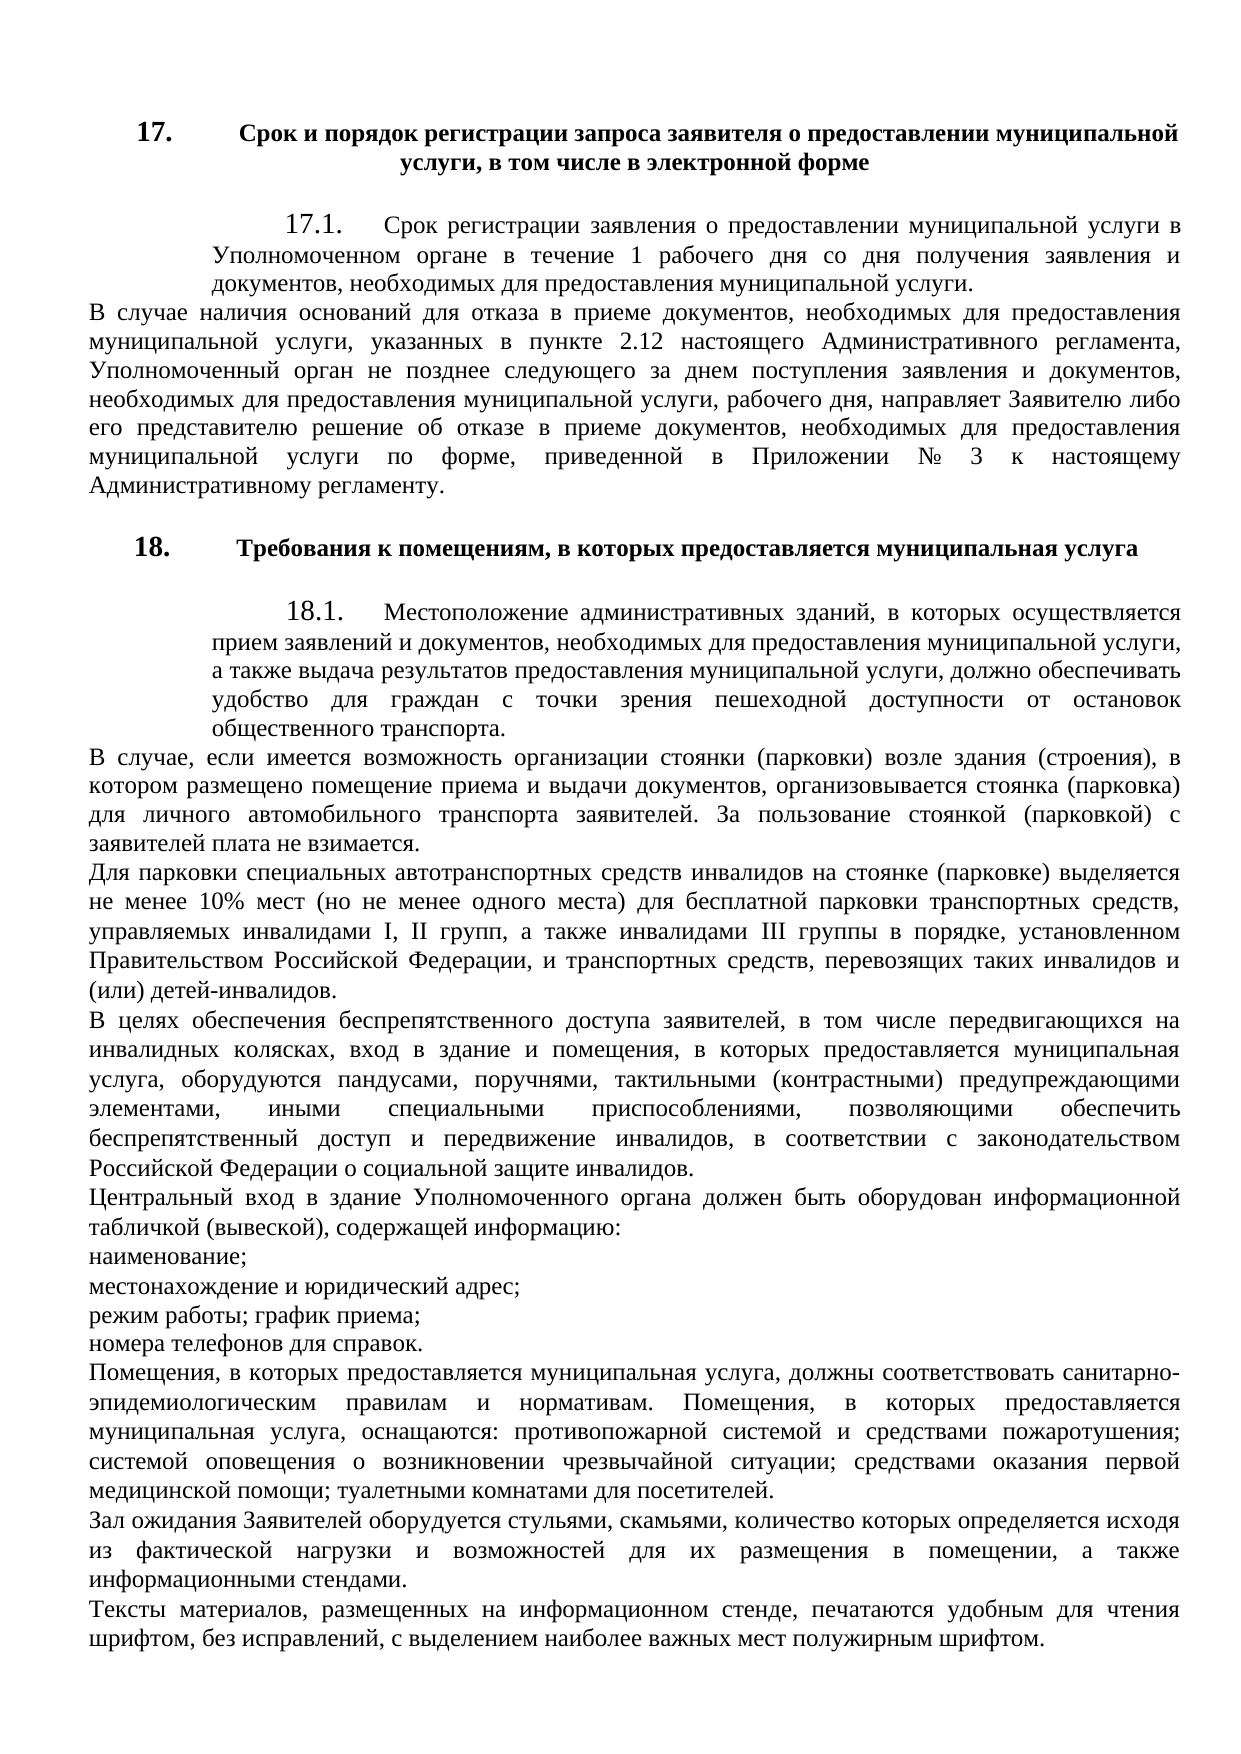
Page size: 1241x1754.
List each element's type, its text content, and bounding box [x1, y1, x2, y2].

text номера телефонов для справок. [89, 1328, 710, 1357]
text В случае наличия оснований для отказа в приеме документов, необходимых для предоставления муниципальной услуги, указанных в пункте 2.12 настоящего Административного регламента, Уполномоченный орган не позднее следующего за днем поступления заявления и документов, необходимых для предоставления муниципальной услуги, рабочего дня, направляет Заявителю либо его представителю решение об отказе в приеме документов, необходимых для предоставления муниципальной услуги по форме, приведенной в Приложении № 3 к настоящему Административному регламенту. [89, 297, 1182, 499]
text Для парковки специальных автотранспортных средств инвалидов на стоянке (парковке) выделяется не менее 10% мест (но не менее одного места) для бесплатной парковки транспортных средств, управляемых инвалидами I, II групп, а также инвалидами III группы в порядке, установленном Правительством Российской Федерации, и транспортных средств, перевозящих таких инвалидов и (или) детей-инвалидов. [89, 857, 1181, 1004]
text режим работы; график приема; [89, 1300, 710, 1328]
list Срок регистрации заявления о предоставлении муниципальной услуги в Уполномоченном органе в течение 1 рабочего дня со дня получения заявления и документов, необходимых для предоставления муниципальной услуги. [212, 206, 1182, 297]
text наименование; [89, 1241, 1181, 1270]
text Центральный вход в здание Уполномоченного органа должен быть оборудован информационной табличкой (вывеской), содержащей информацию: [89, 1182, 1181, 1241]
list Срок и порядок регистрации запроса заявителя о предоставлении муниципальной услуги, в том числе в электронной форме [89, 114, 1181, 176]
text Тексты материалов, размещенных на информационном стенде, печатаются удобным для чтения шрифтом, без исправлений, с выделением наиболее важных мест полужирным шрифтом. [89, 1594, 1181, 1652]
text местонахождение и юридический адрес; [89, 1271, 723, 1300]
text Помещения, в которых предоставляется муниципальная услуга, должны соответствовать санитарно-эпидемиологическим правилам и нормативам. Помещения, в которых предоставляется муниципальная услуга, оснащаются: противопожарной системой и средствами пожаротушения; системой оповещения о возникновении чрезвычайной ситуации; средствами оказания первой медицинской помощи; туалетными комнатами для посетителей. [89, 1357, 1181, 1504]
list Требования к помещениям, в которых предоставляется муниципальная услуга [89, 529, 1181, 562]
text В случае, если имеется возможность организации стоянки (парковки) возле здания (строения), в котором размещено помещение приема и выдачи документов, организовывается стоянка (парковка) для личного автомобильного транспорта заявителей. За пользование стоянкой (парковкой) с заявителей плата не взимается. [89, 742, 1182, 857]
text Зал ожидания Заявителей оборудуется стульями, скамьями, количество которых определяется исходя из фактической нагрузки и возможностей для их размещения в помещении, а также информационными стендами. [89, 1505, 1181, 1593]
list Местоположение административных зданий, в которых осуществляется прием заявлений и документов, необходимых для предоставления муниципальной услуги, а также выдача результатов предоставления муниципальной услуги, должно обеспечивать удобство для граждан с точки зрения пешеходной доступности от остановок общественного транспорта. [212, 593, 1182, 742]
text В целях обеспечения беспрепятственного доступа заявителей, в том числе передвигающихся на инвалидных колясках, вход в здание и помещения, в которых предоставляется муниципальная услуга, оборудуются пандусами, поручнями, тактильными (контрастными) предупреждающими элементами, иными специальными приспособлениями, позволяющими обеспечить беспрепятственный доступ и передвижение инвалидов, в соответствии с законодательством Российской Федерации о социальной защите инвалидов. [89, 1005, 1181, 1181]
